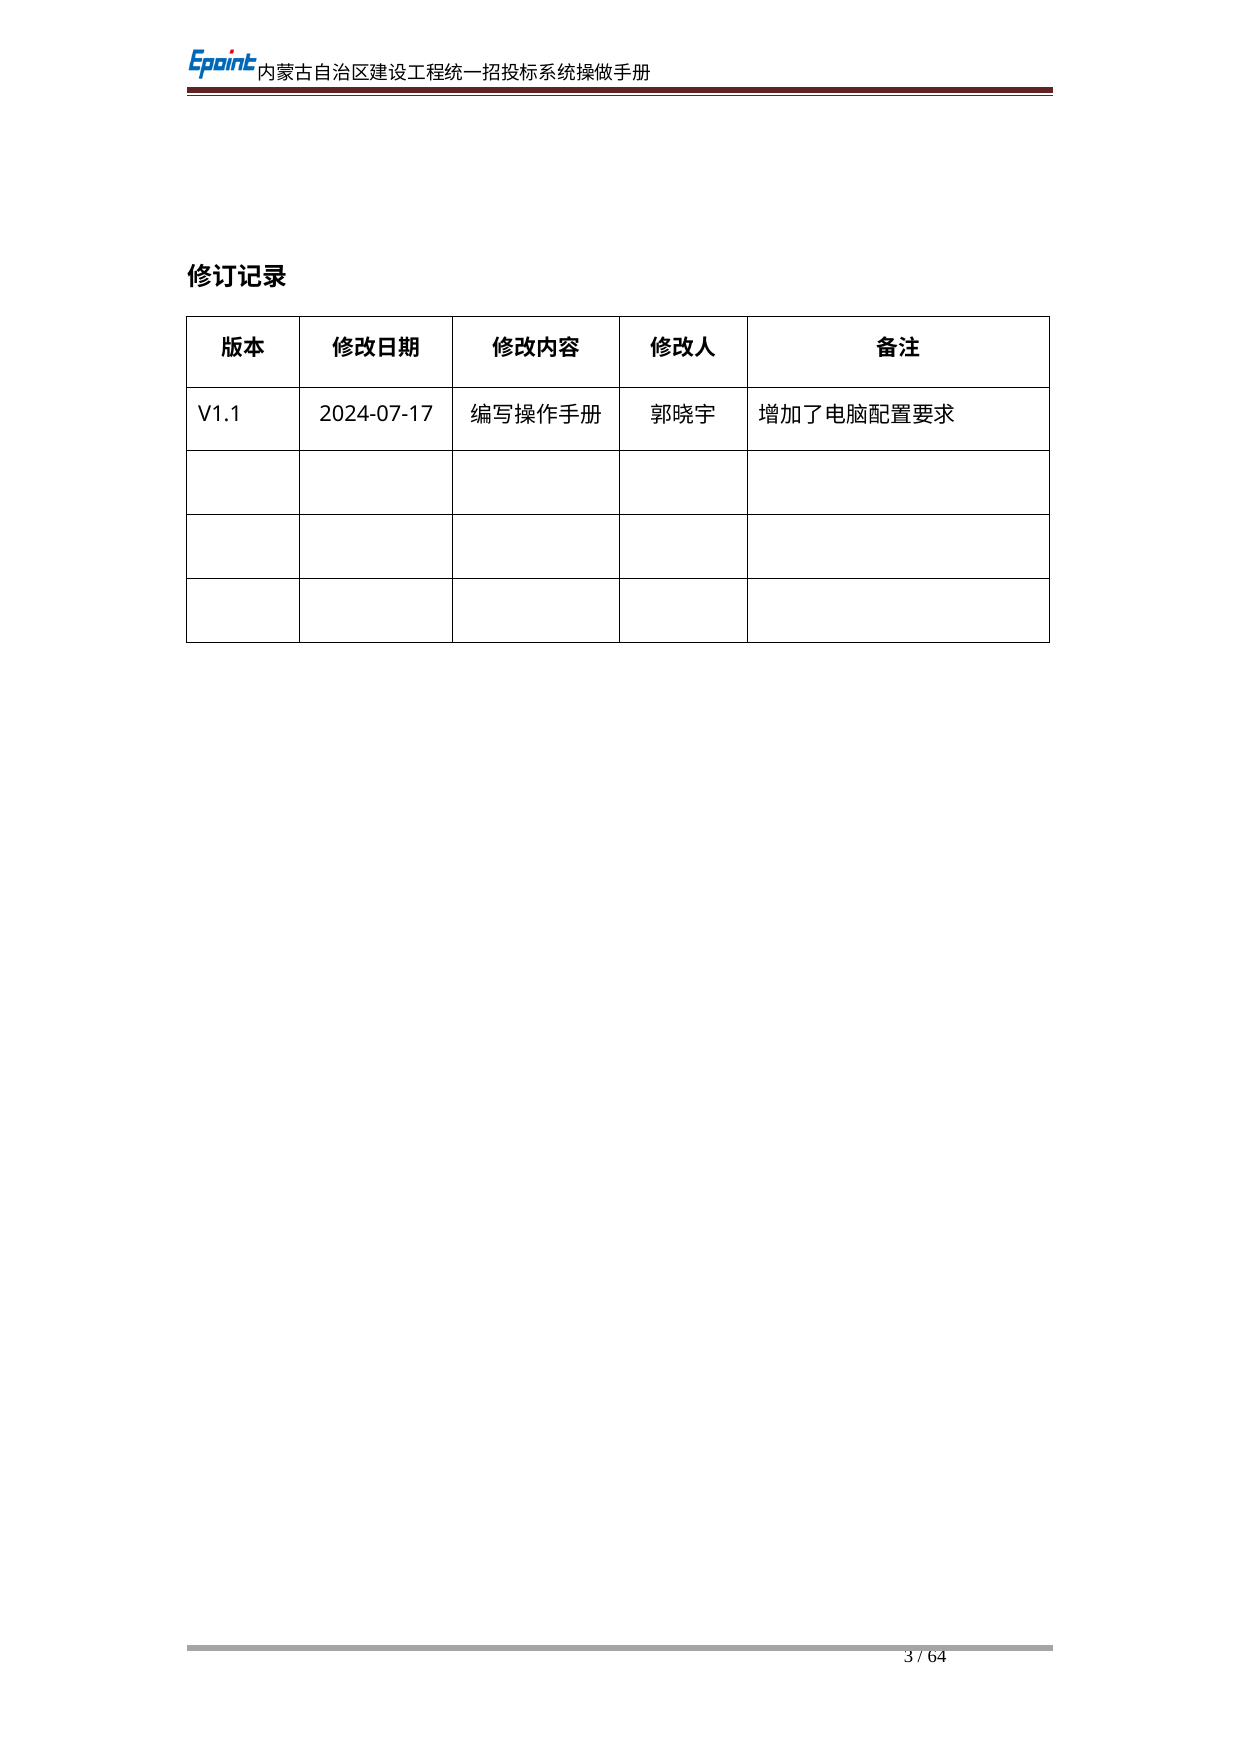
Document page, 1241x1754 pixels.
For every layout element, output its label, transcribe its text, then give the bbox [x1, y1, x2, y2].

table_cell 编写操作手册 [453, 388, 619, 450]
text 修订记录 [187, 242, 1053, 307]
table_cell [300, 451, 452, 514]
table_cell 增加了电脑配置要求 [748, 388, 1049, 450]
picture [187, 47, 258, 80]
table_cell [748, 451, 1049, 514]
table_cell [453, 515, 619, 578]
table_cell [620, 579, 747, 642]
table_cell [620, 451, 747, 514]
table_header 修改人 [620, 317, 747, 387]
table_cell [748, 515, 1049, 578]
table_cell [187, 579, 299, 642]
table_cell [453, 579, 619, 642]
table_header 修改内容 [453, 317, 619, 387]
table_cell 郭晓宇 [620, 388, 747, 450]
table_cell [187, 451, 299, 514]
table_cell [748, 579, 1049, 642]
table_cell 2024-07-17 [300, 388, 452, 450]
table_header 版本 [187, 317, 299, 387]
table_header 修改日期 [300, 317, 452, 387]
table_cell [187, 515, 299, 578]
table_cell V1.1 [187, 388, 299, 450]
table_cell [300, 515, 452, 578]
table_header 备注 [748, 317, 1049, 387]
table_cell [620, 515, 747, 578]
table_cell [300, 579, 452, 642]
table_cell [453, 451, 619, 514]
